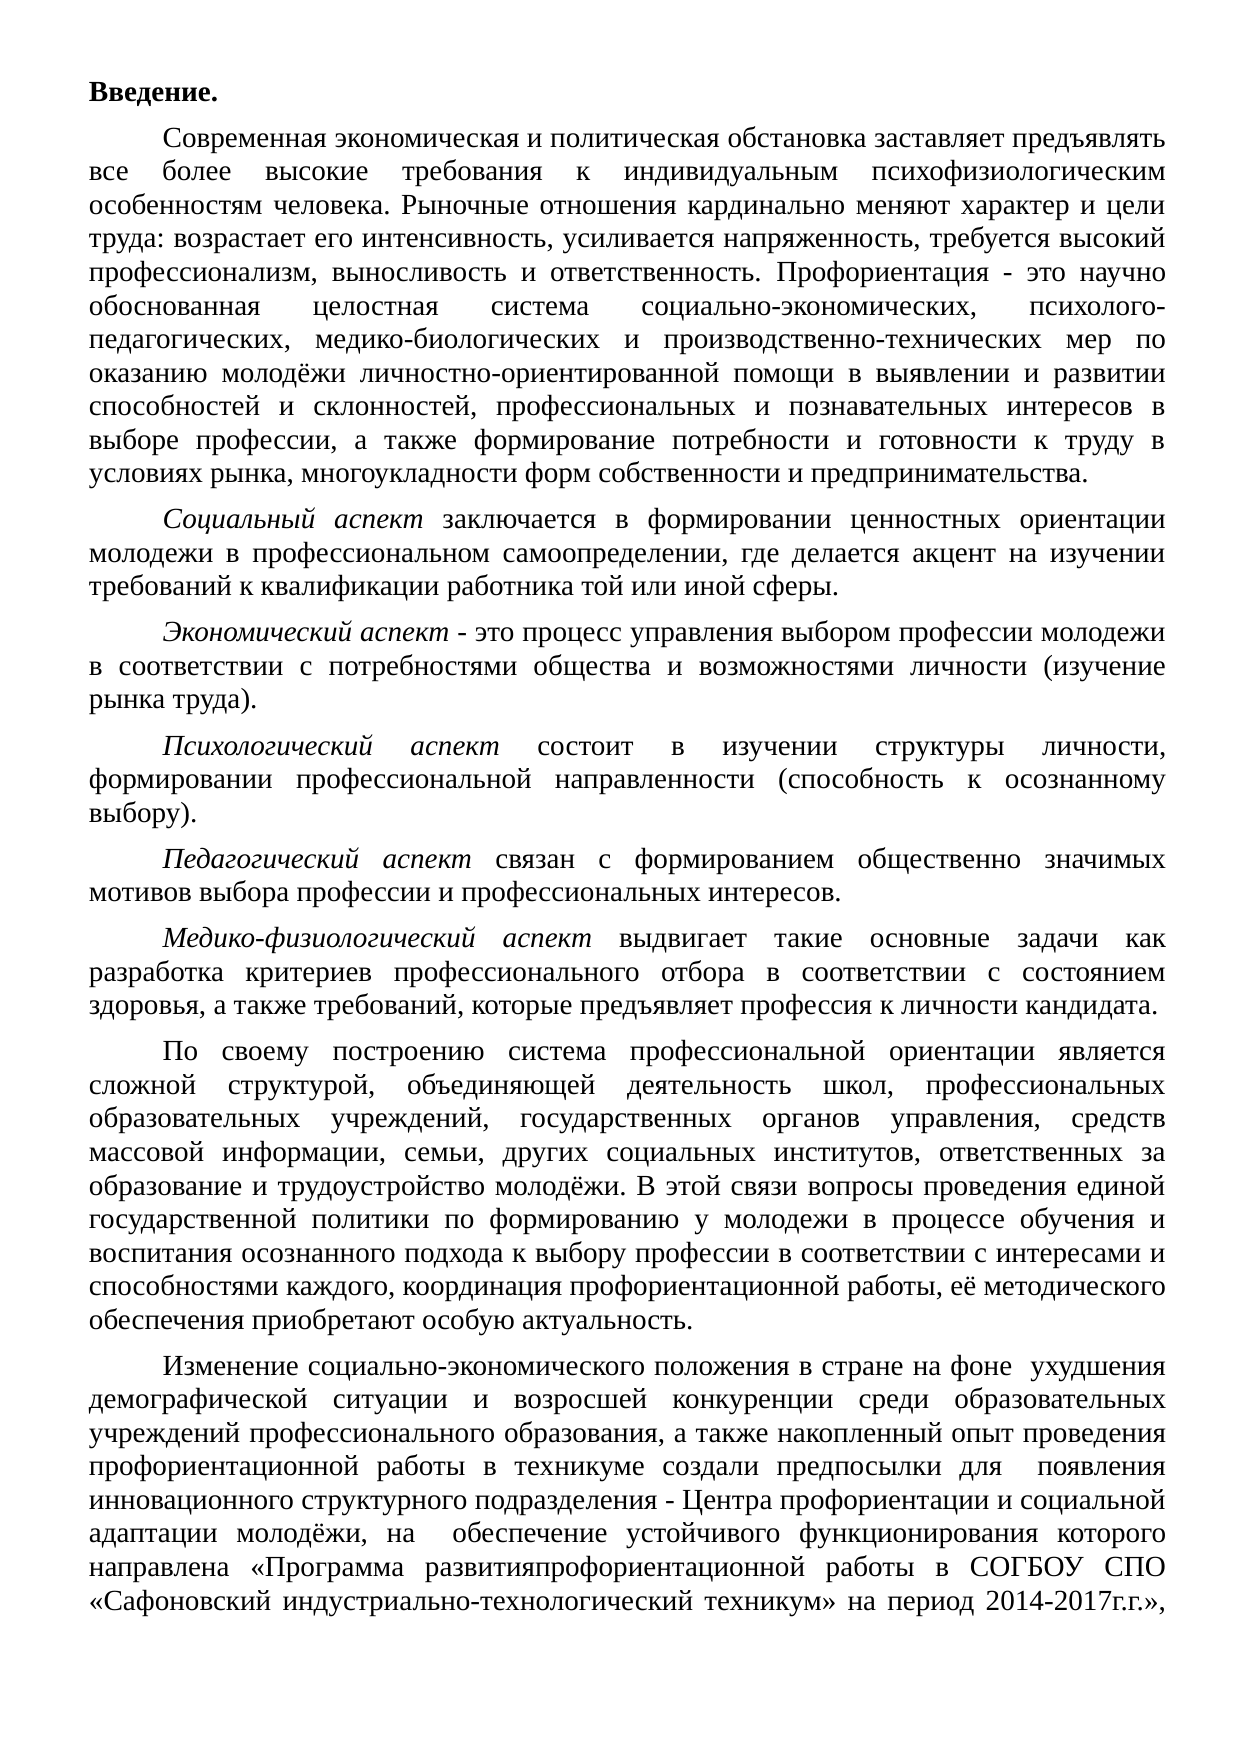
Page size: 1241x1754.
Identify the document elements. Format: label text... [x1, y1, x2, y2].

text Социальный аспект заключается в формировании ценностных ориентации молодежи в профессиональном самоопределении, где делается акцент на изучении требований к квалификации работника той или иной сферы. [89, 501, 1167, 602]
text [89, 1348, 1167, 1616]
text Психологический аспект состоит в изучении структуры личности, формировании профессиональной направленности (способность к осознанному выбору). [89, 728, 1167, 828]
text Введение. [89, 74, 1167, 107]
text Педагогический аспект связан с формированием общественно значимых мотивов выбора профессии и профессиональных интересов. [89, 841, 1167, 908]
text Экономический аспект - это процесс управления выбором профессии молодежи в соответствии с потребностями общества и возможностями личности (изучение рынка труда). [89, 614, 1167, 715]
text Медико-физиологический аспект выдвигает такие основные задачи как разработка критериев профессионального отбора в соответствии с состоянием здоровья, а также требований, которые предъявляет профессия к личности кандидата. [89, 920, 1167, 1021]
text Современная экономическая и политическая обстановка заставляет предъявлять все более высокие требования к индивидуальным психофизиологическим особенностям человека. Рыночные отношения кардинально меняют характер и цели труда: возрастает его интенсивность, усиливается напряженность, требуется высокий профессионализм, выносливость и ответственность. Профориентация - это научно обоснованная целостная система социально-экономических, психолого-педагогических, медико-биологических и производственно-технических мер по оказанию молодёжи личностно-ориентированной помощи в выявлении и развитии способностей и склонностей, профессиональных и познавательных интересов в выборе профессии, а также формирование потребности и готовности к труду в условиях рынка, многоукладности форм собственности и предпринимательства. [89, 120, 1167, 489]
text По своему построению система профессиональной ориентации является сложной структурой, объединяющей деятельность школ, профессиональных образовательных учреждений, государственных органов управления, средств массовой информации, семьи, других социальных институтов, ответственных за образование и трудоустройство молодёжи. В этой связи вопросы проведения единой государственной политики по формированию у молодежи в процессе обучения и воспитания осознанного подхода к выбору профессии в соответствии с интересами и способностями каждого, координация профориентационной работы, её методического обеспечения приобретают особую актуальность. [89, 1033, 1167, 1335]
